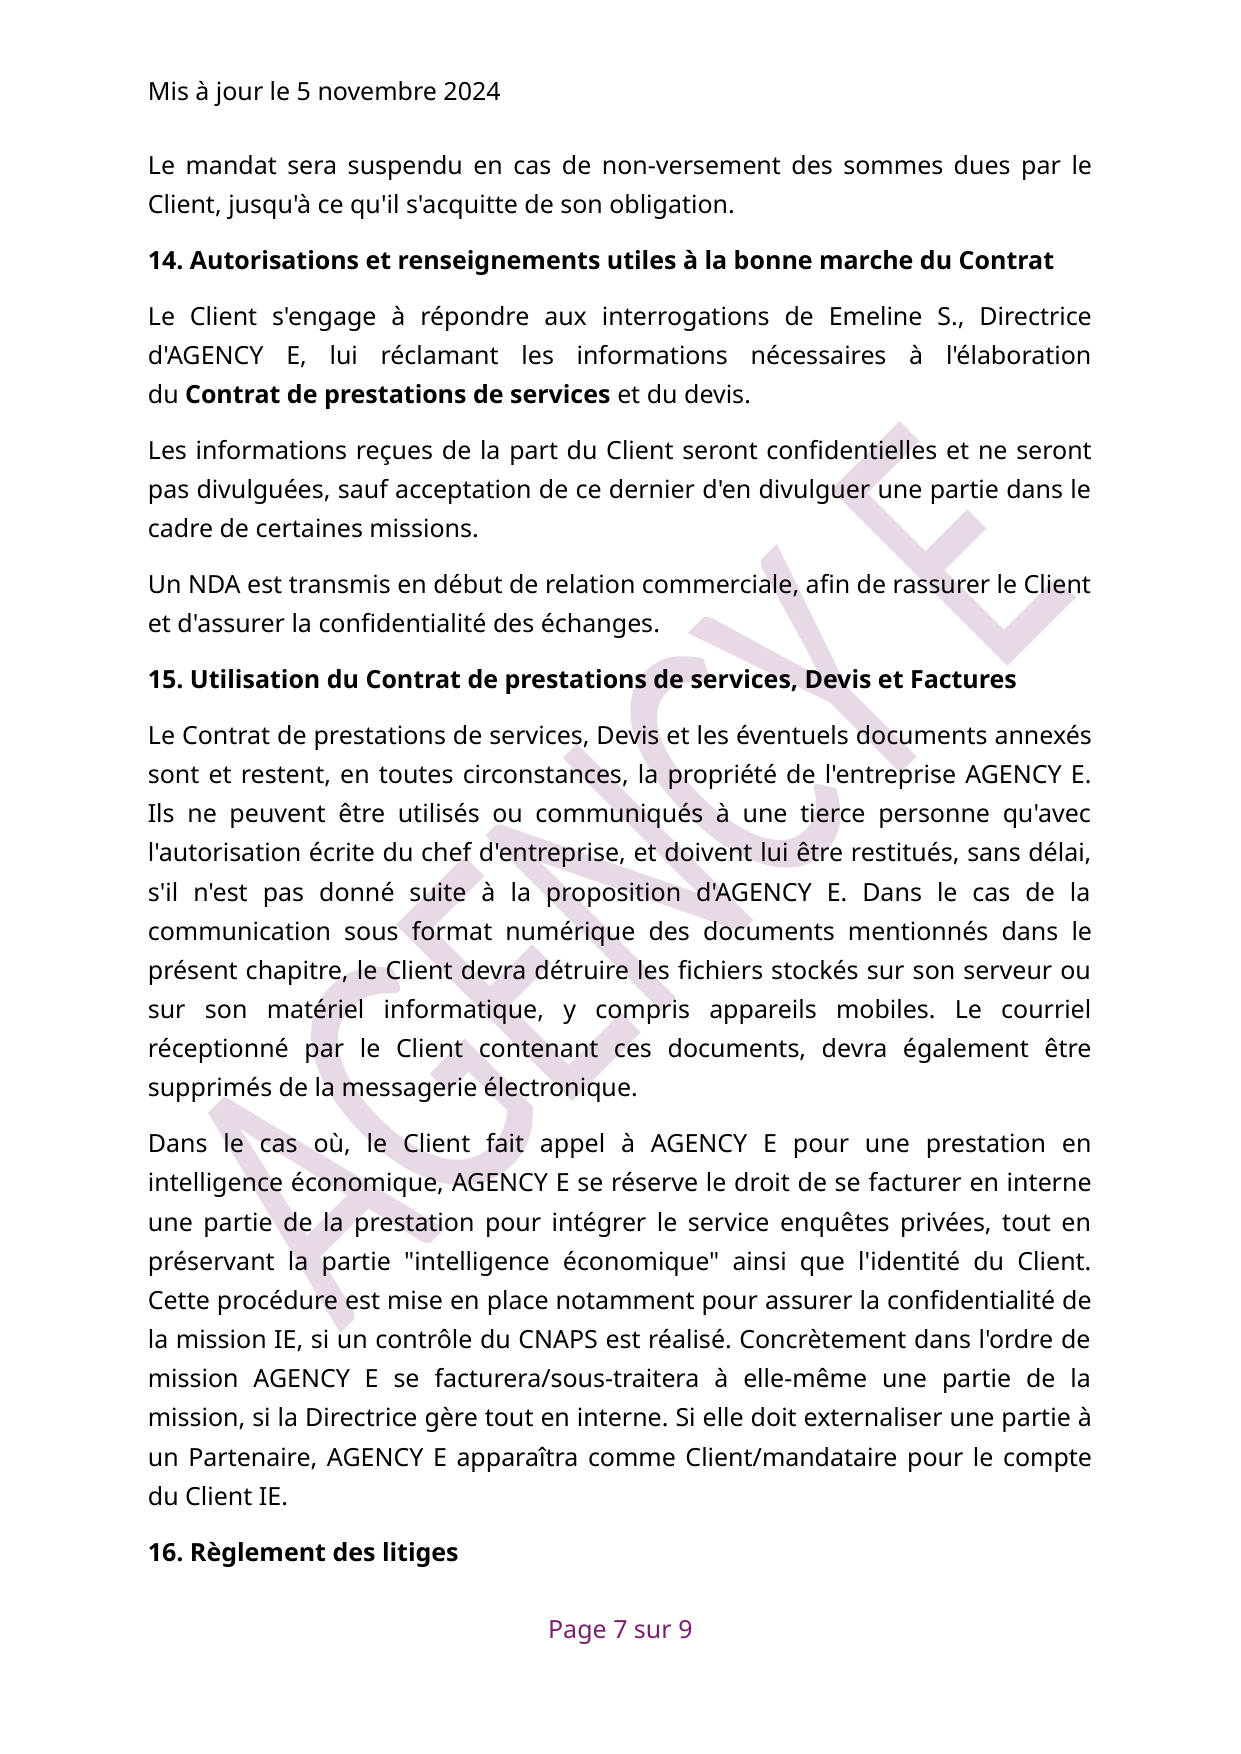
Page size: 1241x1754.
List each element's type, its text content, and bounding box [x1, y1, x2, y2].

text Un NDA est transmis en début de relation commerciale, afin de rassurer le Client et d'assurer la confidentialité des échanges. [148, 567, 1093, 640]
text Les informations reçues de la part du Client seront confidentielles et ne seront pas divulguées, sauf acceptation de ce dernier d'en divulguer une partie dans le cadre de certaines missions. [148, 433, 1093, 545]
text Dans le cas où, le Client fait appel à AGENCY E pour une prestation en intelligence économique, AGENCY E se réserve le droit de se facturer en interne une partie de la prestation pour intégrer le service enquêtes privées, tout en préservant la partie "intelligence économique" ainsi que l'identité du Client. Cette procédure est mise en place notamment pour assurer la confidentialité de la mission IE, si un contrôle du CNAPS est réalisé. Concrètement dans l'ordre de mission AGENCY E se facturera/sous-traitera à elle-même une partie de la mission, si la Directrice gère tout en interne. Si elle doit externaliser une partie à un Partenaire, AGENCY E apparaîtra comme Client/mandataire pour le compte du Client IE. [148, 1126, 1093, 1512]
text 16. Règlement des litiges [148, 1534, 1093, 1568]
text Le Client s'engage à répondre aux interrogations de Emeline S., Directrice d'AGENCY E, lui réclamant les informations nécessaires à l'élaboration du Contrat de prestations de services et du devis. [148, 298, 1093, 411]
text 15. Utilisation du Contrat de prestations de services, Devis et Factures [148, 662, 1093, 696]
text 14. Autorisations et renseignements utiles à la bonne marche du Contrat [148, 243, 1093, 277]
text Le Contrat de prestations de services, Devis et les éventuels documents annexés sont et restent, en toutes circonstances, la propriété de l'entreprise AGENCY E. Ils ne peuvent être utilisés ou communiqués à une tierce personne qu'avec l'autorisation écrite du chef d'entreprise, et doivent lui être restitués, sans délai, s'il n'est pas donné suite à la proposition d'AGENCY E. Dans le cas de la communication sous format numérique des documents mentionnés dans le présent chapitre, le Client devra détruire les fichiers stockés sur son serveur ou sur son matériel informatique, y compris appareils mobiles. Le courriel réceptionné par le Client contenant ces documents, devra également être supprimés de la messagerie électronique. [148, 718, 1093, 1104]
text Le mandat sera suspendu en cas de non-versement des sommes dues par le Client, jusqu'à ce qu'il s'acquitte de son obligation. [148, 148, 1093, 221]
